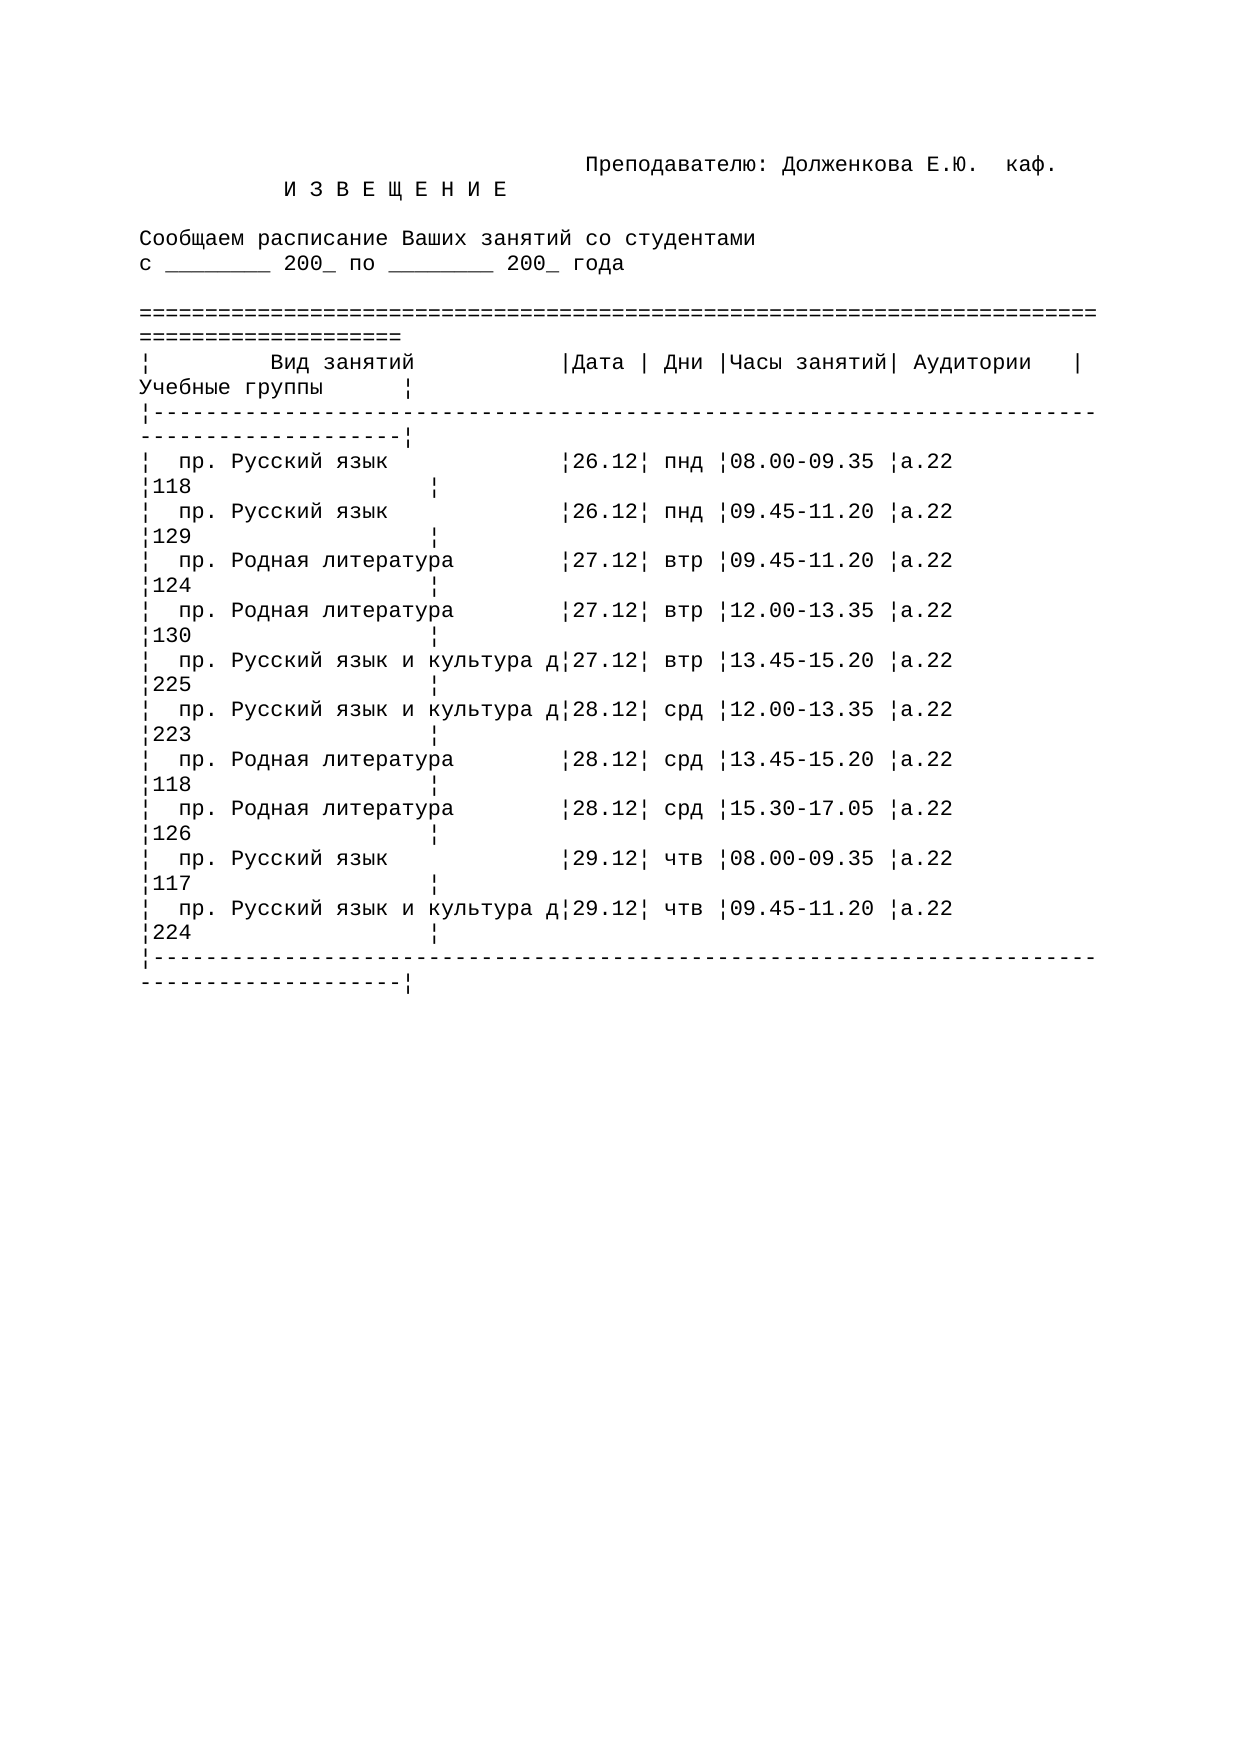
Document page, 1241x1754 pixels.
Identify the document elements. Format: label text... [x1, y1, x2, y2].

text ¦ пр. Родная литература ¦28.12¦ сpд ¦15.30-17.05 ¦а.22 ¦126 ¦ [139, 798, 1101, 847]
text ¦ пр. Русский язык и культура д¦27.12¦ втp ¦13.45-15.20 ¦а.22 ¦225 ¦ [139, 649, 1101, 698]
text ¦ пр. Родная литература ¦28.12¦ сpд ¦13.45-15.20 ¦а.22 ¦118 ¦ [139, 748, 1101, 798]
text ¦ пр. Родная литература ¦27.12¦ втp ¦12.00-13.35 ¦а.22 ¦130 ¦ [139, 599, 1101, 649]
text ¦ пр. Русский язык ¦26.12¦ пнд ¦08.00-09.35 ¦а.22 ¦118 ¦ [139, 451, 1101, 500]
text И З В Е Щ Е Н И Е [139, 178, 1101, 203]
text ¦--------------------------------------------------------------------------------------------¦ [139, 946, 1101, 996]
text Сообщаем расписание Ваших занятий со студентами [139, 227, 1101, 252]
text ¦--------------------------------------------------------------------------------------------¦ [139, 401, 1101, 451]
text ¦ Вид занятий |Дата | Дни |Часы занятий| Аудитории | Учебные группы ¦ [139, 351, 1101, 401]
text Преподавателю: Долженкова Е.Ю. каф. [139, 153, 1101, 178]
text с ________ 200_ по ________ 200_ года [139, 252, 1101, 277]
text ¦ пр. Русский язык ¦26.12¦ пнд ¦09.45-11.20 ¦а.22 ¦129 ¦ [139, 500, 1101, 550]
text ¦ пр. Русский язык и культура д¦29.12¦ чтв ¦09.45-11.20 ¦а.22 ¦224 ¦ [139, 897, 1101, 946]
text ¦ пр. Родная литература ¦27.12¦ втp ¦09.45-11.20 ¦а.22 ¦124 ¦ [139, 550, 1101, 599]
text ============================================================================================= [139, 302, 1101, 351]
text ¦ пр. Русский язык ¦29.12¦ чтв ¦08.00-09.35 ¦а.22 ¦117 ¦ [139, 847, 1101, 897]
text ¦ пр. Русский язык и культура д¦28.12¦ сpд ¦12.00-13.35 ¦а.22 ¦223 ¦ [139, 698, 1101, 748]
